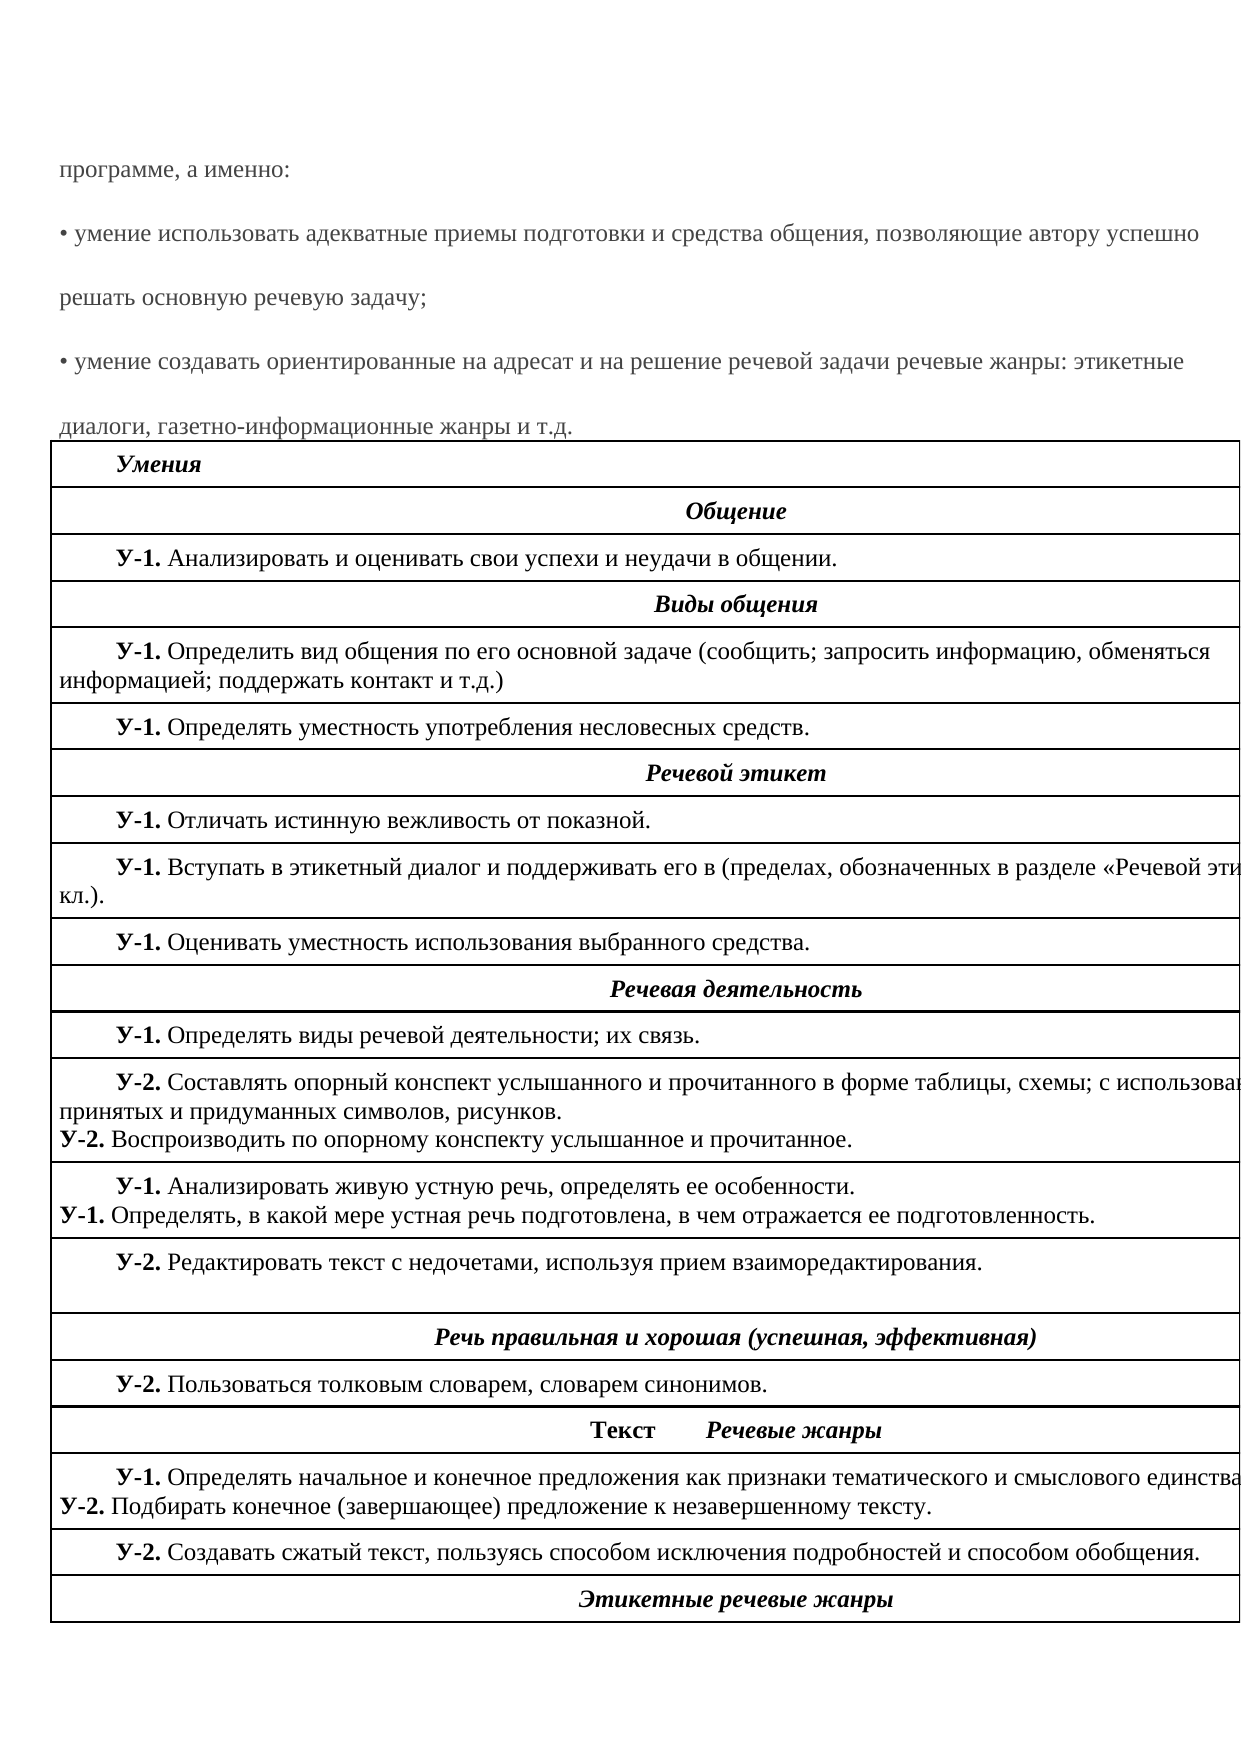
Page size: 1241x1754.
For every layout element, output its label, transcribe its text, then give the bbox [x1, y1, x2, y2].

table_cell Речевой этикет [52, 750, 1239, 795]
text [0, 118, 1240, 439]
table_cell У-1. Отличать истинную вежливость от показной. [52, 797, 1239, 842]
table_cell У-1. Определять уместность употребления несловесных средств. [52, 704, 1239, 748]
table_cell Этикетные речевые жанры [52, 1576, 1239, 1621]
table_cell У-2. Составлять опорный конспект услышанного и прочитанного в форме таблицы, схемы; с использованием принятых и придуманных символов, рисунков. У-2. Воспроизводить по опорному конспекту услышанное и прочитанное. [52, 1059, 1239, 1161]
table_cell Текст Речевые жанры [52, 1408, 1239, 1452]
table_cell У-1. Оценивать уместность использования выбранного средства. [52, 919, 1239, 964]
table_cell Виды общения [52, 582, 1239, 626]
table_cell У-1. Определить вид общения по его основной задаче (сообщить; запросить информацию, обменяться информацией; поддержать контакт и т.д.) [52, 628, 1239, 702]
table_cell У-1. Анализировать живую устную речь, определять ее особенности. У-1. Определять, в какой мере устная речь подготовлена, в чем отражается ее подготовленность. [52, 1163, 1239, 1237]
table_cell Общение [52, 488, 1239, 533]
table_cell У-1. Анализировать и оценивать свои успехи и неудачи в общении. [52, 535, 1239, 579]
table_cell У-1. Определять виды речевой деятельности; их связь. [52, 1013, 1239, 1057]
table_header Умения [52, 442, 1239, 486]
table_cell У-2. Редактировать текст с недочетами, используя прием взаиморедактирования. [52, 1239, 1239, 1312]
table_cell У-2. Пользоваться толковым словарем, словарем синонимов. [52, 1361, 1239, 1405]
table_cell Речевая деятельность [52, 966, 1239, 1010]
table_cell У-1. Вступать в этикетный диалог и поддерживать его в (пределах, обозначенных в разделе «Речевой этикет» 1–4-й кл.). [52, 844, 1239, 917]
table_cell Речь правильная и хорошая (успешная, эффективная) [52, 1314, 1239, 1359]
table_cell У-2. Создавать сжатый текст, пользуясь способом исключения подробностей и способом обобщения. [52, 1530, 1239, 1574]
table_cell У-1. Определять начальное и конечное предложения как признаки тематического и смыслового единства текста. У-2. Подбирать конечное (завершающее) предложение к незавершенному тексту. [52, 1454, 1239, 1527]
